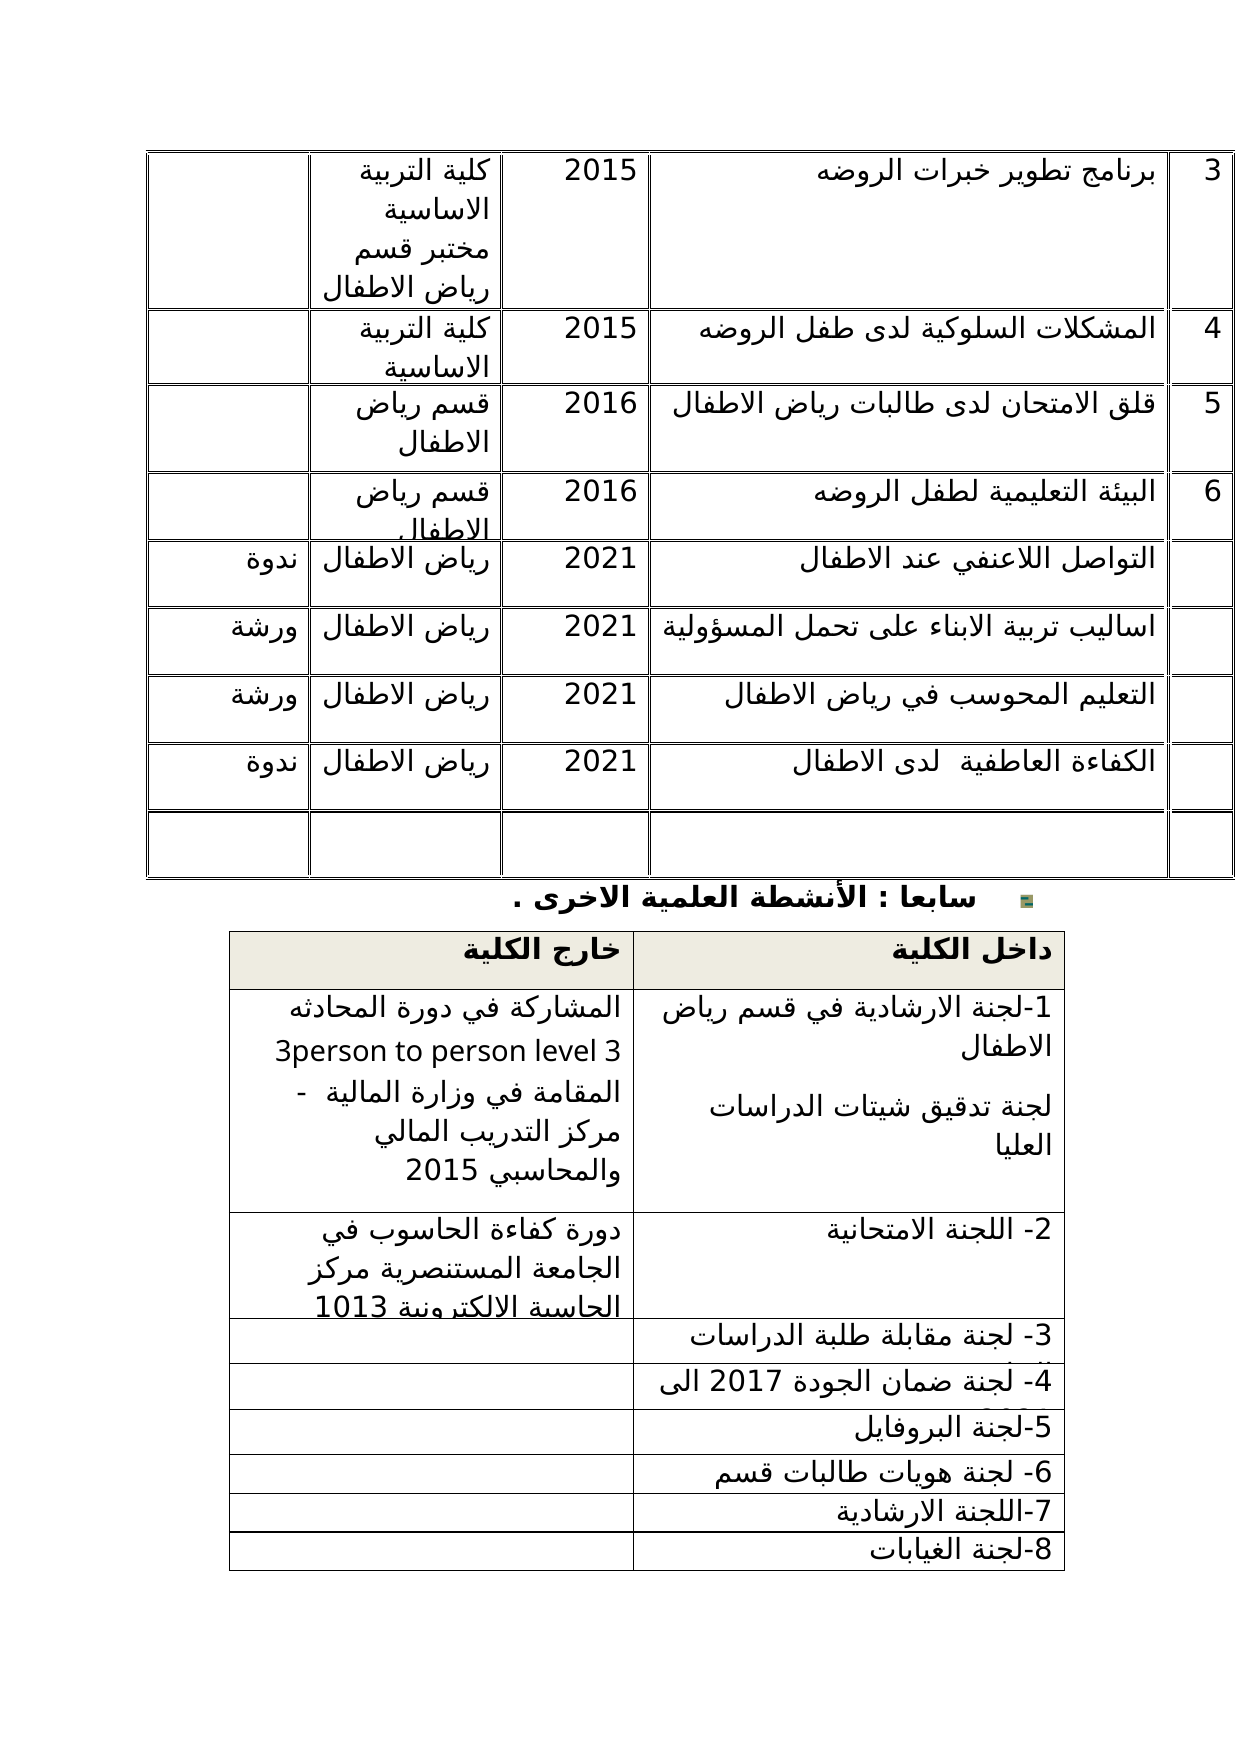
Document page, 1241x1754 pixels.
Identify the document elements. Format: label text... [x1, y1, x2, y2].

table_cell كلية التربية الاساسية مختبر قسم رياض الاطفال [310, 151, 502, 308]
table_cell المشاركة في دورة المحادثه 3person to person level 3 المقامة في وزارة المالية -مركز التدريب المالي والمحاسبي 2015 [230, 990, 633, 1212]
table_cell [230, 1364, 633, 1409]
table_cell 4- لجنة ضمان الجودة 2017 الى 2021 [634, 1364, 1064, 1409]
table_cell رياض الاطفال [311, 745, 500, 809]
table_cell 6 [1170, 471, 1232, 538]
table_cell [230, 1319, 633, 1363]
table_cell رياض الاطفال [311, 677, 500, 742]
table_cell [502, 813, 649, 877]
table_cell 2016 [503, 474, 648, 538]
table_cell [1168, 606, 1233, 674]
table_cell 6- لجنة هويات طالبات قسم رياض الاطفال [634, 1455, 1064, 1493]
table_cell ندوة [149, 542, 308, 606]
table_cell [1170, 742, 1232, 809]
table_cell 5 [1168, 383, 1233, 471]
table_cell البيئة التعليمية لطفل الروضه [651, 471, 1167, 538]
table_cell الكفاءة العاطفية لدى الاطفال [651, 742, 1167, 809]
table_cell 3- لجنة مقابلة طلبة الدراسات الاولية [634, 1319, 1064, 1363]
table_header خارج الكلية [230, 932, 633, 989]
table_cell 7-اللجنة الارشادية [634, 1494, 1064, 1531]
table_cell [649, 809, 1168, 877]
table_cell ورشة [149, 677, 308, 742]
table_cell 2021 [503, 677, 648, 742]
table_cell اساليب تربية الابناء على تحمل المسؤولية [649, 606, 1168, 674]
table_cell 8-لجنة الغيابات [634, 1533, 1064, 1570]
table_cell 5-لجنة البروفايل [634, 1410, 1064, 1454]
table_cell ورشة [149, 609, 308, 674]
table_cell [147, 151, 310, 308]
table_cell التعليم المحوسب في رياض الاطفال [649, 674, 1168, 742]
table_cell 4 [1168, 308, 1233, 383]
table_cell رياض الاطفال [311, 542, 500, 606]
table_cell [1170, 539, 1232, 606]
table_cell 2015 [502, 153, 649, 308]
table_cell [230, 1494, 633, 1531]
table_cell [149, 474, 308, 538]
table_cell كلية التربية الاساسية قسم رياض الاطفال مختبر التقنيات التربويةقسمرياض الاطفال [311, 311, 500, 383]
table_cell [230, 1455, 633, 1493]
table_cell [1168, 809, 1233, 877]
table_cell ندوة [149, 745, 308, 809]
table_cell 2- اللجنة الامتحانية [634, 1213, 1064, 1318]
table_cell [149, 386, 308, 471]
table_cell قسم رياض الاطفال [311, 474, 500, 538]
table_cell قسم رياض الاطفال [311, 386, 500, 471]
table_header داخل الكلية [634, 932, 1064, 989]
table_cell المشكلات السلوكية لدى طفل الروضه [649, 308, 1168, 383]
table_cell [149, 311, 308, 383]
table_cell قلق الامتحان لدى طالبات رياض الاطفال [649, 383, 1168, 471]
table_cell 2021 [503, 542, 648, 606]
table_cell 3 [1170, 153, 1233, 308]
table_cell 2015 [503, 311, 648, 383]
table_cell [230, 1410, 633, 1454]
list سابعا : الأنشطة العلمية الاخرى . [187, 880, 1015, 914]
table_cell التواصل اللاعنفي عند الاطفال [651, 539, 1167, 606]
table_cell [230, 1533, 633, 1570]
table_cell برنامج تطوير خبرات الروضه [649, 153, 1167, 308]
table_cell 2021 [503, 609, 648, 674]
table_cell [310, 809, 502, 877]
table_cell [1168, 674, 1233, 742]
table_cell رياض الاطفال [311, 609, 500, 674]
picture [1016, 890, 1033, 908]
table_cell 1-لجنة الارشادية في قسم رياض الاطفال لجنة تدقيق شيتات الدراسات العليا [634, 990, 1064, 1212]
table_cell 2021 [503, 745, 648, 809]
table_cell 2016 [503, 386, 648, 471]
table_cell دورة كفاءة الحاسوب في الجامعة المستنصرية مركز الحاسبة الالكترونية 1013 [230, 1213, 633, 1318]
table_cell [147, 809, 310, 877]
